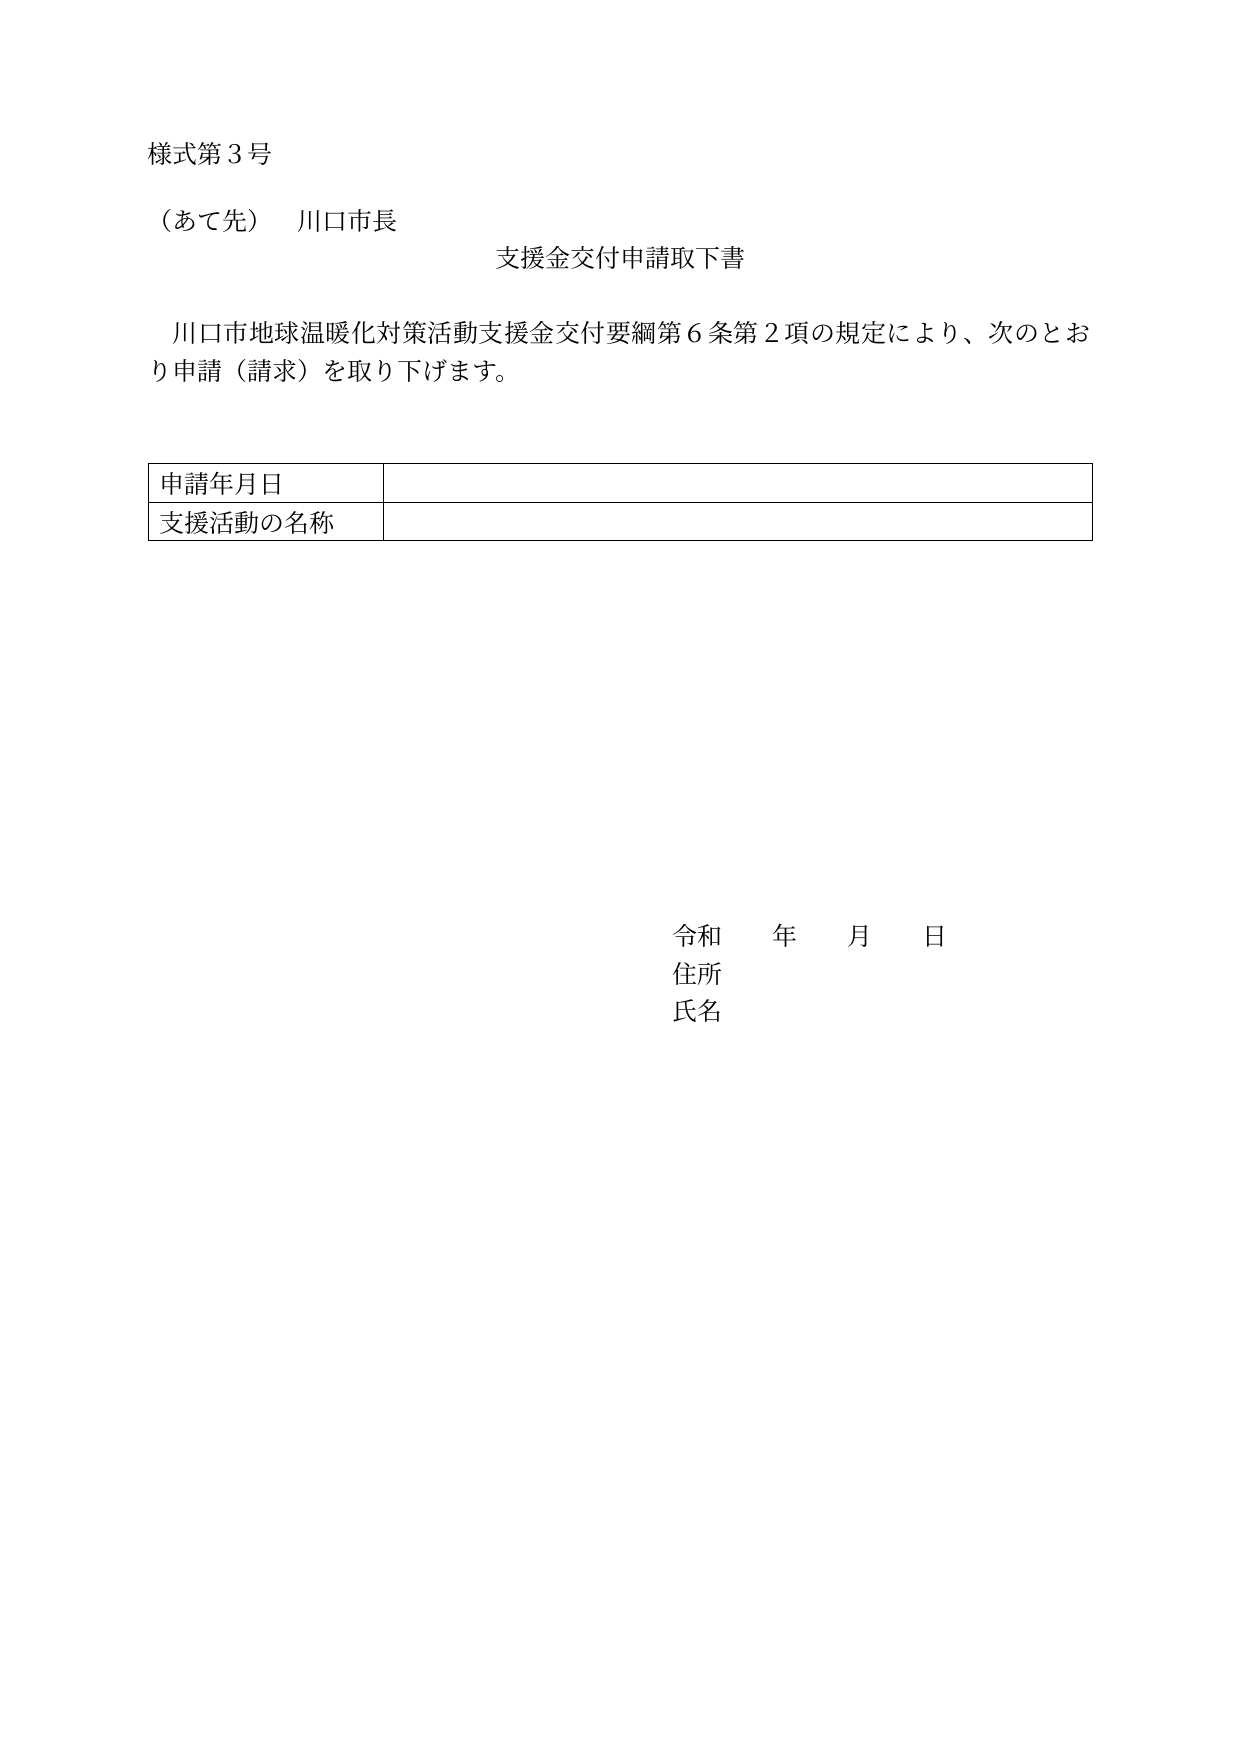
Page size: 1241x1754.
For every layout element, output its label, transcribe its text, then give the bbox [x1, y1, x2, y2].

table_cell 支援活動の名称 [149, 503, 383, 540]
text 氏名 [585, 991, 1092, 1029]
text 支援金交付申請取下書 [148, 238, 1092, 276]
text （あて先） 川口市長 [148, 201, 1092, 238]
text 令和 年 月 日 [585, 916, 1092, 954]
table_header [384, 464, 1092, 502]
text 様式第３号 [148, 135, 1092, 171]
table_cell [384, 503, 1092, 540]
table_header 申請年月日 [149, 464, 383, 502]
text 住所 [585, 954, 1092, 991]
text 川口市地球温暖化対策活動支援金交付要綱第６条第２項の規定により、次のとおり申請（請求）を取り下げます。 [148, 313, 1092, 388]
